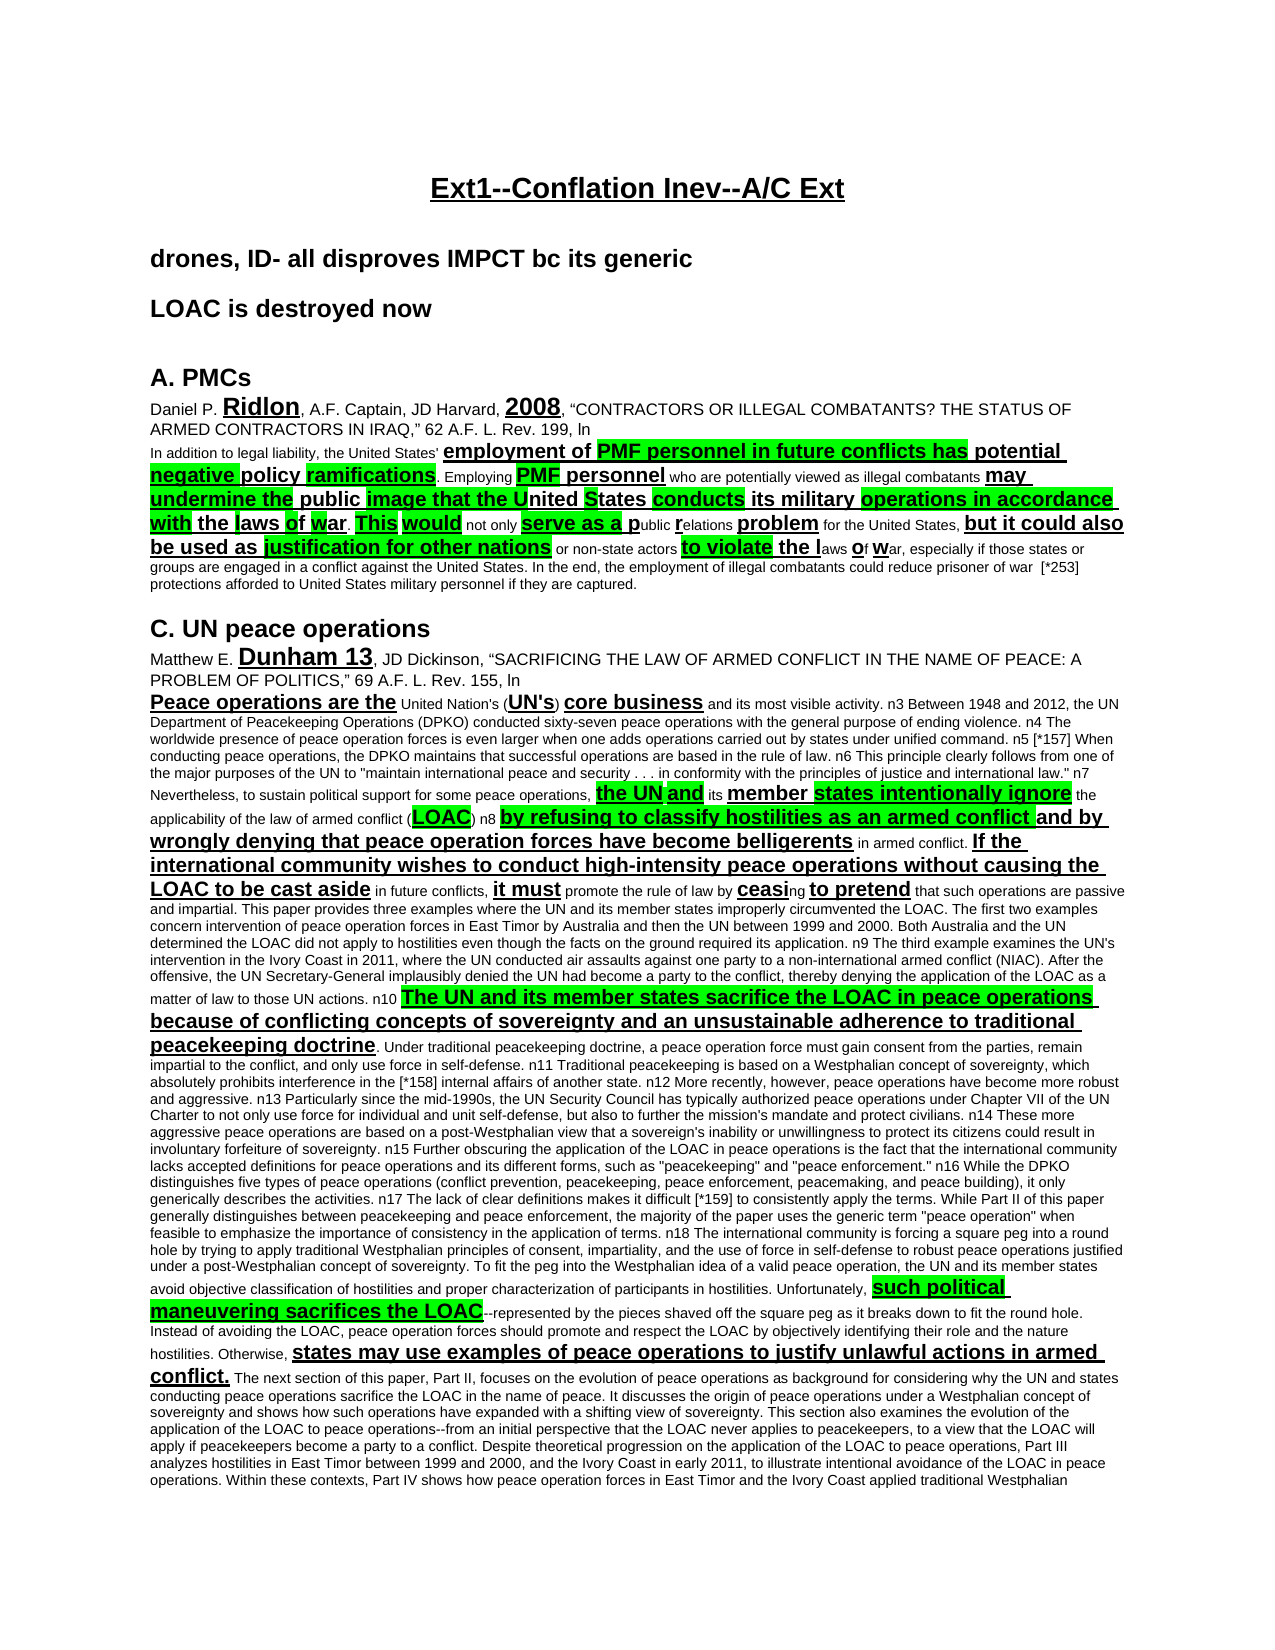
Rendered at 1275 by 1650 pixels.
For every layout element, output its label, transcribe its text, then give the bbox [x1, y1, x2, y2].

text Ext1--Conflation Inev--A/C Ext [150, 171, 1125, 204]
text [150, 690, 1125, 1488]
text Matthew E. Dunham 13, JD Dickinson, “SACRIFICING THE LAW OF ARMED CONFLICT IN THE NAME OF PEACE: A PROBLEM OF POLITICS,” 69 A.F. L. Rev. 155, ln [150, 642, 1125, 690]
text C. UN peace operations [150, 613, 1125, 642]
text LOAC is destroyed now [150, 294, 1125, 323]
text Daniel P. Ridlon, A.F. Captain, JD Harvard, 2008, “CONTRACTORS OR ILLEGAL COMBATANTS? THE STATUS OF ARMED CONTRACTORS IN IRAQ,” 62 A.F. L. Rev. 199, ln [150, 391, 1125, 439]
text In addition to legal liability, the United States' employment of PMF personnel in future conflicts has potential negative policy ramifications. Employing PMF personnel who are potentially viewed as illegal combatants may undermine the public image that the United States conducts its military operations in accordance with the laws of war. This would not only serve as a public relations problem for the United States, but it could also be used as justification for other nations or non-state actors to violate the laws of war, especially if those states or groups are engaged in a conflict against the United States. In the end, the employment of illegal combatants could reduce prisoner of war [*253] protections afforded to United States military personnel if they are captured. [150, 439, 1125, 593]
subtitle drones, ID- all disproves IMPCT bc its generic [150, 244, 1125, 273]
text A. PMCs [150, 363, 1125, 391]
